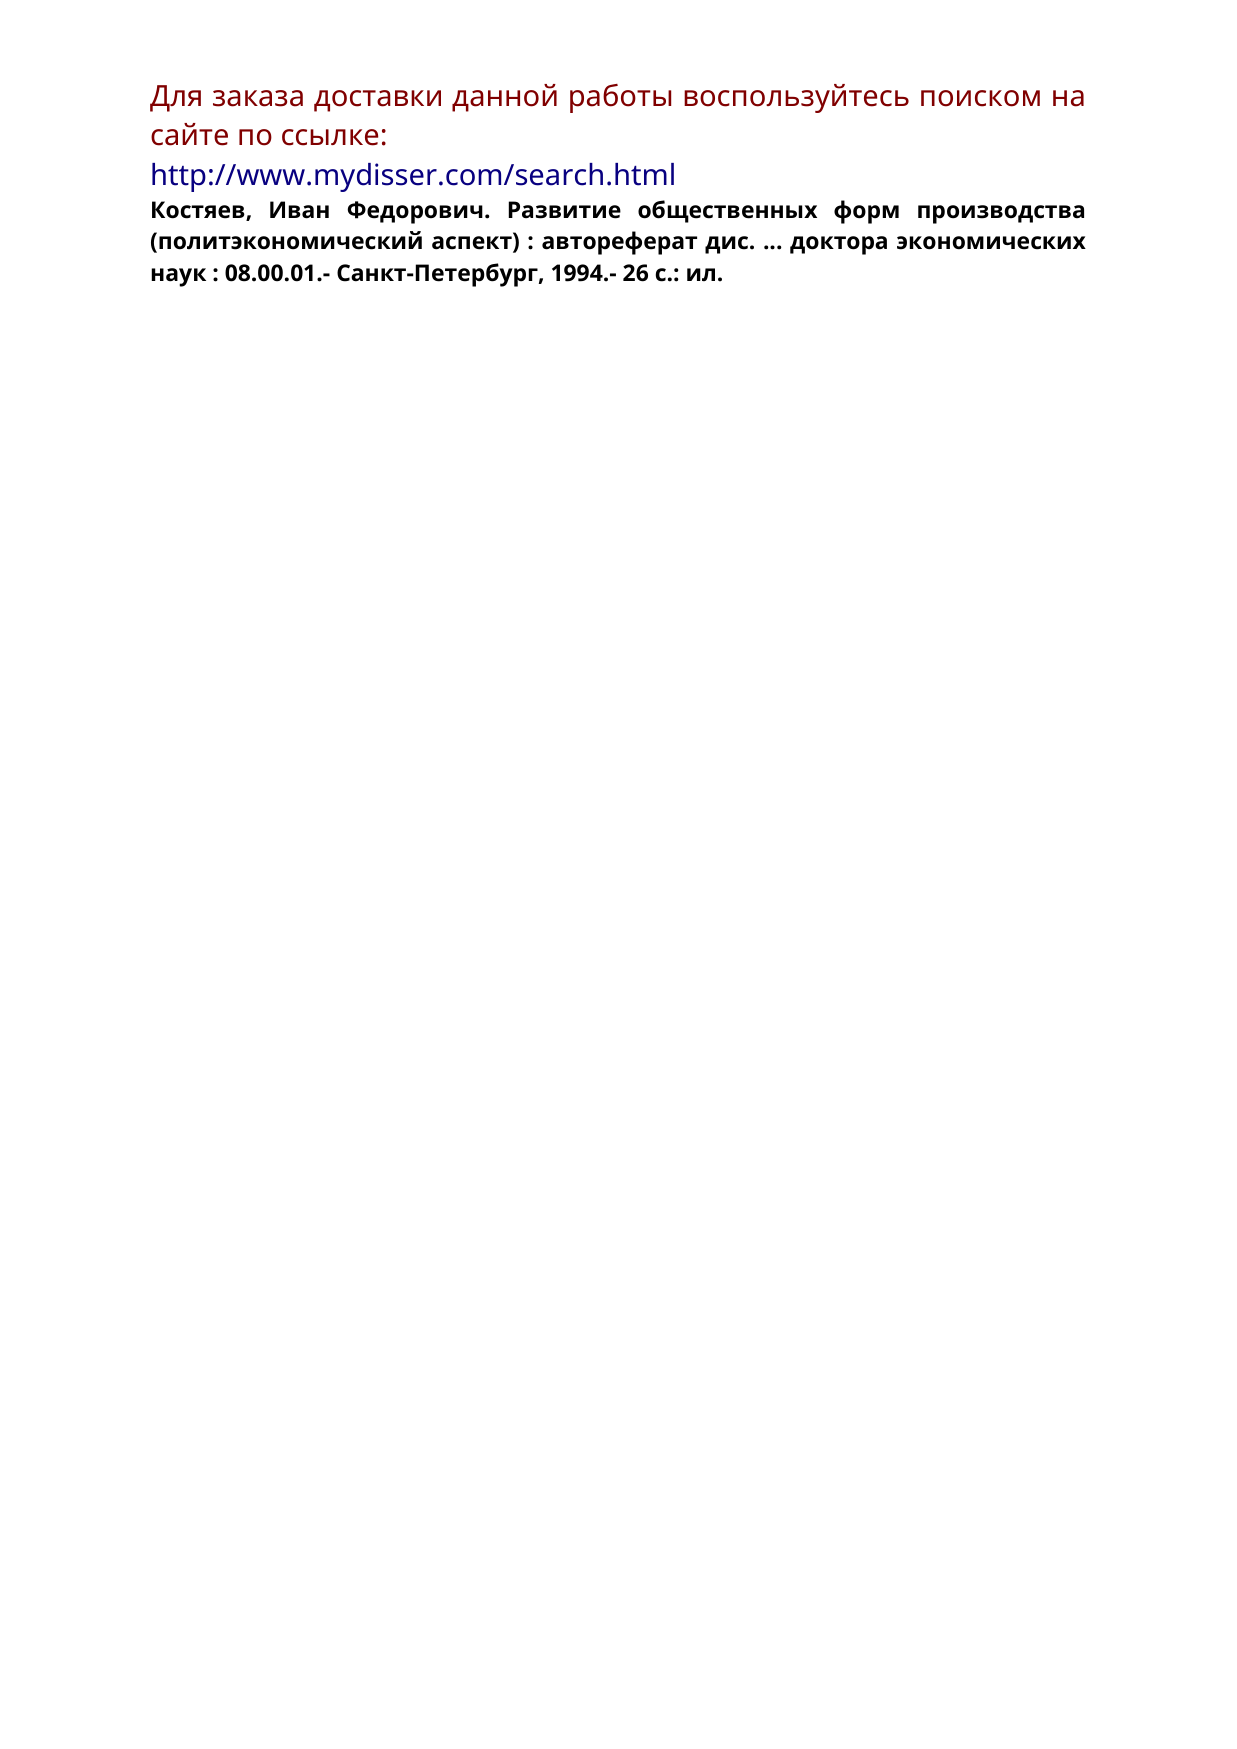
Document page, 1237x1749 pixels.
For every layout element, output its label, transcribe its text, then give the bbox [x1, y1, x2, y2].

text Костяев, Иван Федорович. Развитие общественных форм производства (политэкономический аспект) : автореферат дис. ... доктора экономических наук : 08.00.01.- Санкт-Петербург, 1994.- 26 с.: ил. [150, 194, 1086, 288]
